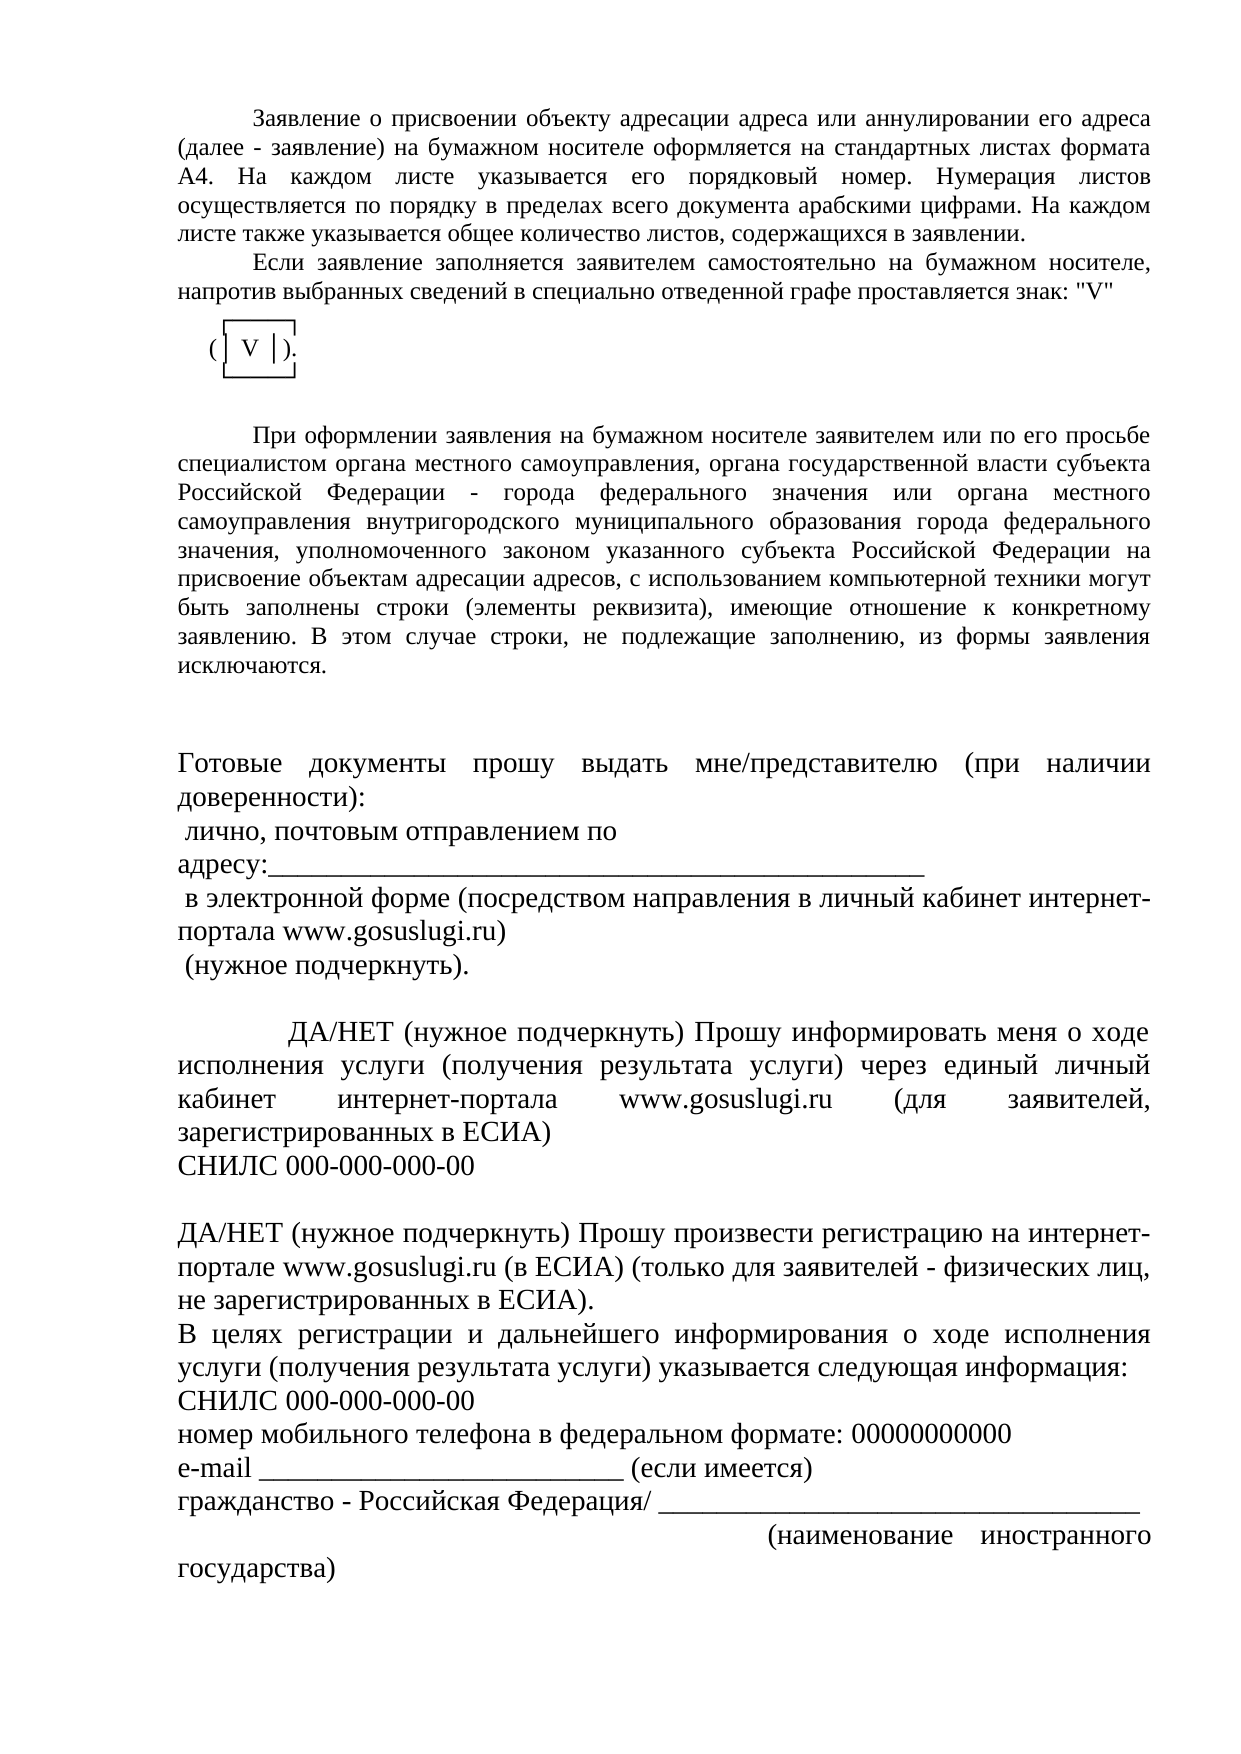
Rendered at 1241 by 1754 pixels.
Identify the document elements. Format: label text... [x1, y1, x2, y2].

text лично, почтовым отправлением по адресу:_____________________________________________ [177, 813, 1152, 880]
text гражданство - Российская Федерация/ _________________________________ [177, 1483, 1152, 1517]
text (│ V │). [227, 333, 273, 362]
text (│ V │). [177, 333, 225, 362]
text При оформлении заявления на бумажном носителе заявителем или по его просьбе специалистом органа местного самоуправления, органа государственной власти субъекта Российской Федерации - города федерального значения или органа местного самоуправления внутригородского муниципального образования города федерального значения, уполномоченного законом указанного субъекта Российской Федерации на присвоение объектам адресации адресов, с использованием компьютерной техники могут быть заполнены строки (элементы реквизита), имеющие отношение к конкретному заявлению. В этом случае строки, не подлежащие заполнению, из формы заявления исключаются. [177, 420, 1152, 678]
text СНИЛС --- [177, 1383, 1152, 1416]
text ДА/НЕТ (нужное подчеркнуть) Прошу информировать меня о ходе исполнения услуги (получения результата услуги) через единый личный кабинет интернет-портала www.gosuslugi.ru (для заявителей, зарегистрированных в ЕСИА) [177, 1014, 1152, 1148]
text ┌───┐ [177, 305, 1152, 333]
text Готовые документы прошу выдать мне/представителю (при наличии доверенности): [177, 746, 1152, 813]
text (│ V │). [275, 333, 1152, 362]
text В целях регистрации и дальнейшего информирования о ходе исполнения услуги (получения результата услуги) указывается следующая информация: [177, 1316, 1152, 1383]
text Заявление о присвоении объекту адресации адреса или аннулировании его адреса (далее - заявление) на бумажном носителе оформляется на стандартных листах формата А4. На каждом листе указывается его порядковый номер. Нумерация листов осуществляется по порядку в пределах всего документа арабскими цифрами. На каждом листе также указывается общее количество листов, содержащихся в заявлении. [177, 103, 1152, 247]
text e-mail _________________________ (если имеется) [177, 1450, 1152, 1483]
text Если заявление заполняется заявителем самостоятельно на бумажном носителе, напротив выбранных сведений в специально отведенной графе проставляется знак: "V" [177, 247, 1152, 305]
text СНИЛС --- [177, 1148, 1152, 1182]
text номер мобильного телефона в федеральном формате:  [177, 1416, 1152, 1450]
text (нужное подчеркнуть). [177, 947, 1152, 980]
text ДА/НЕТ (нужное подчеркнуть) Прошу произвести регистрацию на интернет-портале www.gosuslugi.ru (в ЕСИА) (только для заявителей - физических лиц, не зарегистрированных в ЕСИА). [177, 1215, 1152, 1316]
text в электронной форме (посредством направления в личный кабинет интернет-портала www.gosuslugi.ru) [177, 880, 1152, 947]
text └───┘ [177, 362, 1152, 391]
text (наименование иностранного государства) [177, 1517, 1152, 1584]
